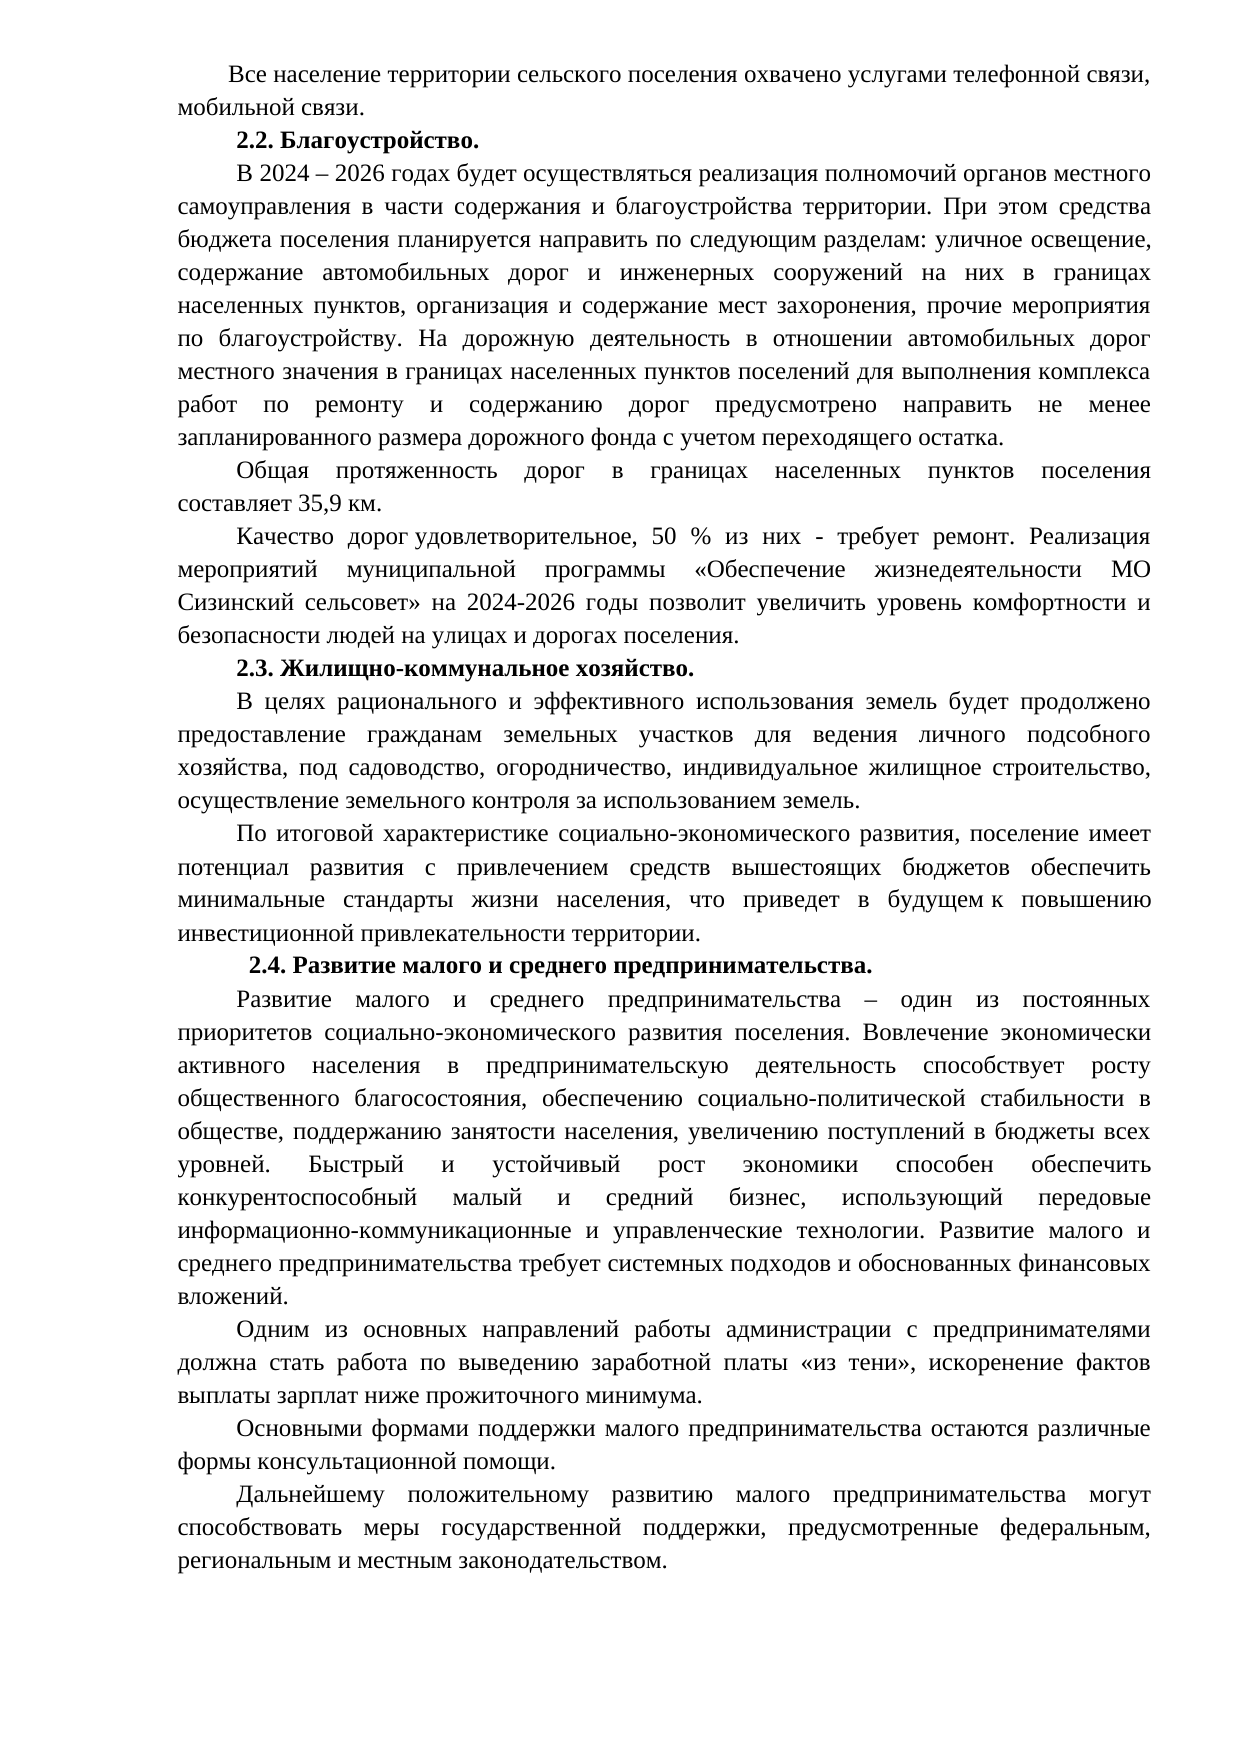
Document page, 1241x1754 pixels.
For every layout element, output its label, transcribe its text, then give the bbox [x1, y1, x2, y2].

text 2.3. Жилищно-коммунальное хозяйство. [177, 653, 1152, 682]
text Дальнейшему положительному развитию малого предпринимательства могут способствовать меры государственной поддержки, предусмотренные федеральным, региональным и местным законодательством. [177, 1479, 1152, 1574]
text Основными формами поддержки малого предпринимательства остаются различные формы консультационной помощи. [177, 1413, 1152, 1475]
text Все население территории сельского поселения охвачено услугами телефонной связи, мобильной связи. [177, 59, 1152, 121]
text Развитие малого и среднего предпринимательства – один из постоянных приоритетов социально-экономического развития поселения. Вовлечение экономически активного населения в предпринимательскую деятельность способствует росту общественного благосостояния, обеспечению социально-политической стабильности в обществе, поддержанию занятости населения, увеличению поступлений в бюджеты всех уровней. Быстрый и устойчивый рост экономики способен обеспечить конкурентоспособный малый и средний бизнес, использующий передовые информационно-коммуникационные и управленческие технологии. Развитие малого и среднего предпринимательства требует системных подходов и обоснованных финансовых вложений. [177, 984, 1152, 1309]
text Качество дорог удовлетворительное, 50 % из них - требует ремонт. Реализация мероприятий муниципальной программы «Обеспечение жизнедеятельности МО Сизинский сельсовет» на 2024-2026 годы позволит увеличить уровень комфортности и безопасности людей на улицах и дорогах поселения. [177, 521, 1152, 649]
text В 2024 – 2026 годах будет осуществляться реализация полномочий органов местного самоуправления в части содержания и благоустройства территории. При этом средства бюджета поселения планируется направить по следующим разделам: уличное освещение, содержание автомобильных дорог и инженерных сооружений на них в границах населенных пунктов, организация и содержание мест захоронения, прочие мероприятия по благоустройству. На дорожную деятельность в отношении автомобильных дорог местного значения в границах населенных пунктов поселений для выполнения комплекса работ по ремонту и содержанию дорог предусмотрено направить не менее запланированного размера дорожного фонда с учетом переходящего остатка. [177, 158, 1152, 451]
text Одним из основных направлений работы администрации с предпринимателями должна стать работа по выведению заработной платы «из тени», искоренение фактов выплаты зарплат ниже прожиточного минимума. [177, 1314, 1152, 1409]
text По итоговой характеристике социально-экономического развития, поселение имеет потенциал развития с привлечением средств вышестоящих бюджетов обеспечить минимальные стандарты жизни населения, что приведет в будущем к повышению инвестиционной привлекательности территории. [177, 818, 1152, 946]
text 2.2. Благоустройство. [177, 125, 1152, 154]
text 2.4. Развитие малого и среднего предпринимательства. [177, 951, 1152, 979]
text Общая протяженность дорог в границах населенных пунктов поселения составляет 35,9 км. [177, 455, 1152, 517]
text В целях рационального и эффективного использования земель будет продолжено предоставление гражданам земельных участков для ведения личного подсобного хозяйства, под садоводство, огородничество, индивидуальное жилищное строительство, осуществление земельного контроля за использованием земель. [177, 686, 1152, 814]
